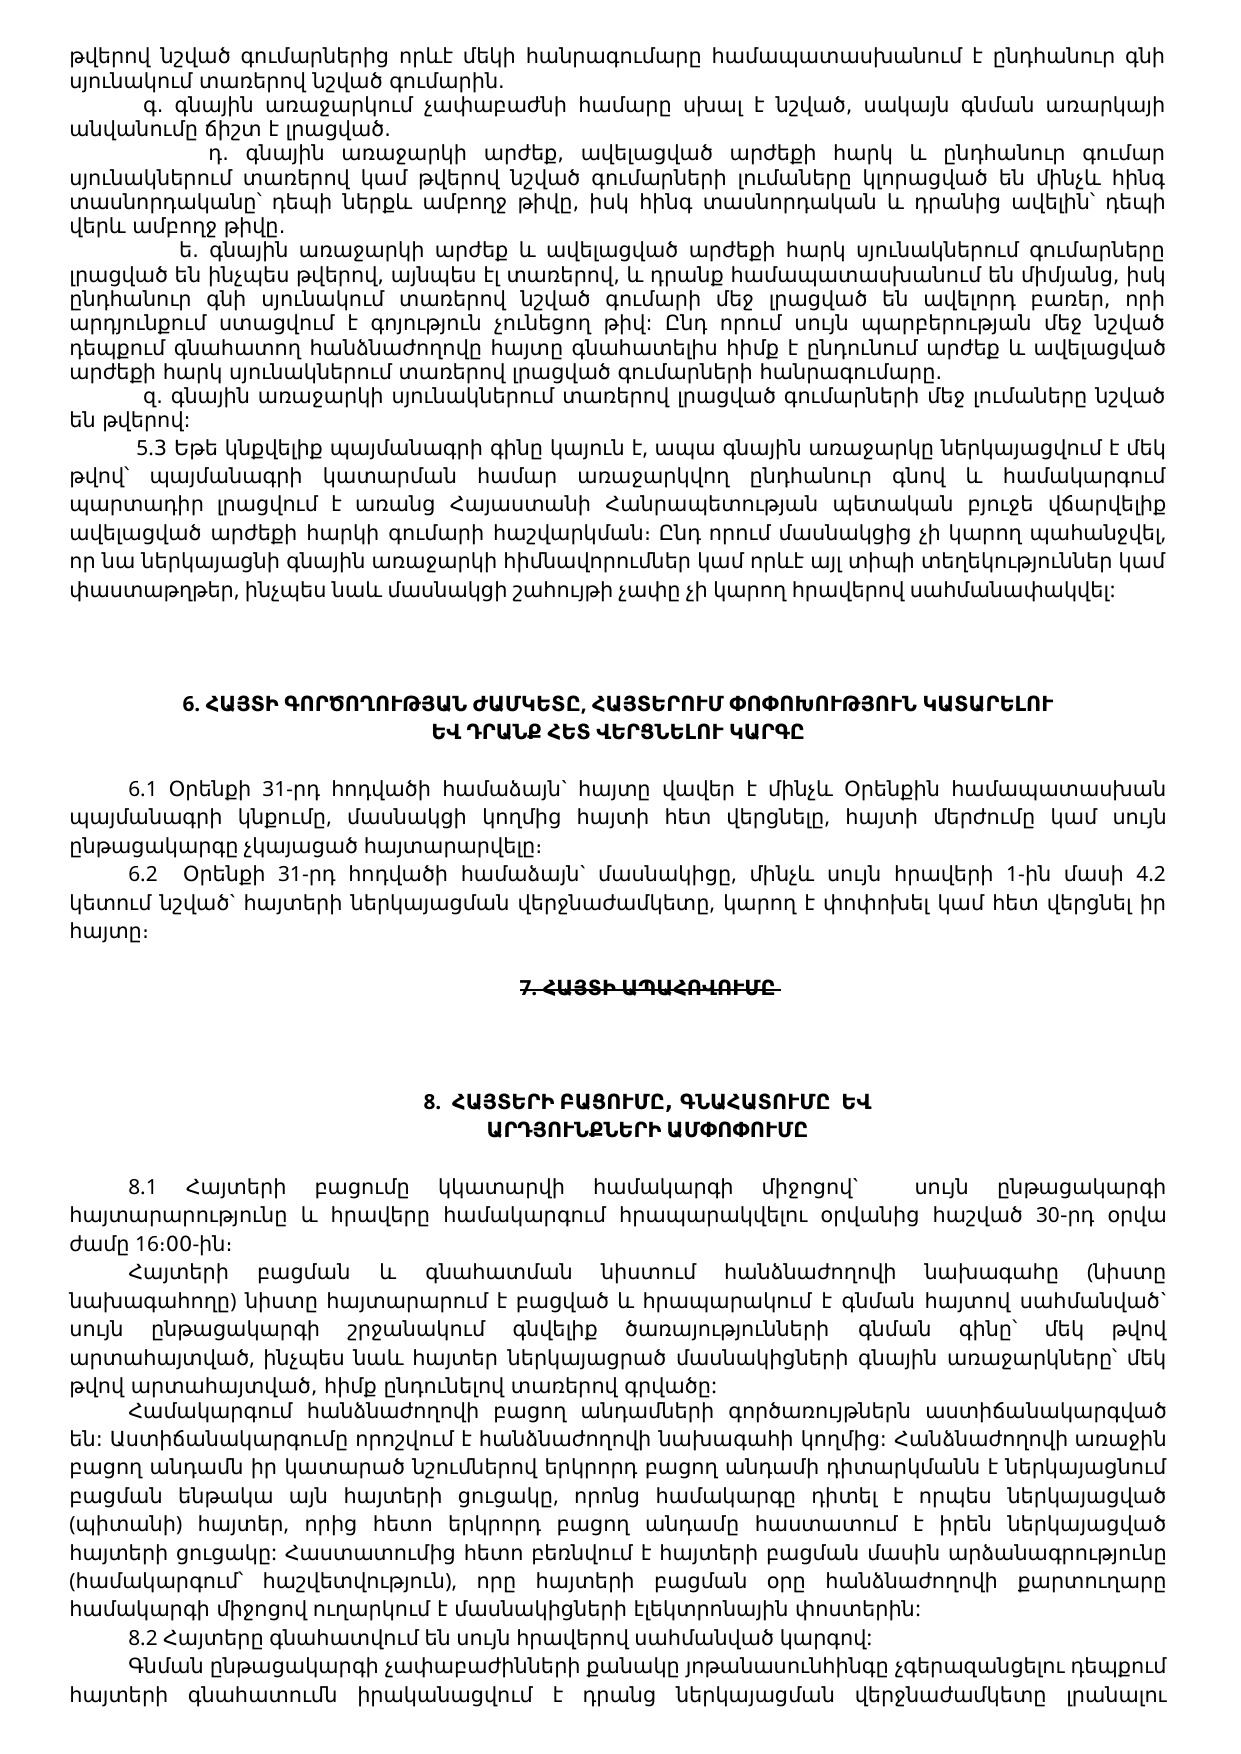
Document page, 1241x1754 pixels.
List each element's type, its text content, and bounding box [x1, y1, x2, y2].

text 6. ՀԱՅՏԻ ԳՈՐԾՈՂՈՒԹՅԱՆ ԺԱՄԿԵՏԸ, ՀԱՅՏԵՐՈՒՄ ՓՈՓՈԽՈՒԹՅՈՒՆ ԿԱՏԱՐԵԼՈՒ [69, 689, 1167, 717]
text դ. գնային առաջարկի արժեք, ավելացված արժեքի հարկ և ընդհանուր գումար սյունակներում տառերով կամ թվերով նշված գումարների լումաները կլորացված են մինչև հինգ տասնորդականը՝ դեպի ներքև ամբողջ թիվը, իսկ հինգ տասնորդական և դրանից ավելին՝ դեպի վերև ամբողջ թիվը. [69, 141, 1167, 238]
text 6.2 Օրենքի 31-րդ հոդվածի համաձայն` մասնակիցը, մինչև սույն հրավերի 1-ին մասի 4.2 կետում նշված` հայտերի ներկայացման վերջնաժամկետը, կարող է փոփոխել կամ հետ վերցնել իր հայտը։ [69, 859, 1167, 944]
text 5.3 Եթե կնքվելիք պայմանագրի գինը կայուն է, ապա գնային առաջարկը ներկայացվում է մեկ թվով՝ պայմանագրի կատարման համար առաջարկվող ընդհանուր գնով և համակարգում պարտադիր լրացվում է առանց Հայաստանի Հանրապետության պետական բյուջե վճարվելիք ավելացված արժեքի հարկի գումարի հաշվարկման։ Ընդ որում մասնակցից չի կարող պահանջվել, որ նա ներկայացնի գնային առաջարկի հիմնավորումներ կամ որևէ այլ տիպի տեղեկություններ կամ փաստաթղթեր, ինչպես նաև մասնակցի շահույթի չափը չի կարող հրավերով սահմանափակվել: [69, 433, 1167, 603]
text ԱՐԴՅՈՒՆՔՆԵՐԻ ԱՄՓՈՓՈՒՄԸ [69, 1115, 1167, 1144]
text 7. ՀԱՅՏԻ ԱՊԱՀՈՎՈՒՄԸ [69, 973, 1167, 1001]
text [69, 44, 1167, 93]
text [69, 1651, 1167, 1708]
text 8. ՀԱՅՏԵՐԻ ԲԱՑՈՒՄԸ, ԳՆԱՀԱՏՈՒՄԸ ԵՎ [69, 1087, 1167, 1115]
text 8.2 Հայտերը գնահատվում են սույն հրավերով սահմանված կարգով: [69, 1623, 1167, 1651]
text գ. գնային առաջարկում չափաբաժնի համարը սխալ է նշված, սակայն գնման առարկայի անվանումը ճիշտ է լրացված. [69, 93, 1167, 141]
text զ. գնային առաջարկի սյունակներում տառերով լրացված գումարների մեջ լումաները նշված են թվերով: [69, 384, 1167, 433]
text ե. գնային առաջարկի արժեք և ավելացված արժեքի հարկ սյունակներում գումարները լրացված են ինչպես թվերով, այնպես էլ տառերով, և դրանք համապատասխանում են միմյանց, իսկ ընդհանուր գնի սյունակում տառերով նշված գումարի մեջ լրացված են ավելորդ բառեր, որի արդյունքում ստացվում է գոյություն չունեցող թիվ: Ընդ որում սույն պարբերության մեջ նշված դեպքում գնահատող հանձնաժողովը հայտը գնահատելիս հիմք է ընդունում արժեք և ավելացված արժեքի հարկ սյունակներում տառերով լրացված գումարների հանրագումարը. [69, 238, 1167, 384]
text Հայտերի բացման և գնահատման նիստում հանձնաժողովի նախագահը (նիստը նախագահողը) նիստը հայտարարում է բացված և հրապարակում է գնման հայտով սահմանված` սույն ընթացակարգի շրջանակում գնվելիք ծառայությունների գնման գինը՝ մեկ թվով արտահայտված, ինչպես նաև հայտեր ներկայացրած մասնակիցների գնային առաջարկները՝ մեկ թվով արտահայտված, հիմք ընդունելով տառերով գրվածը: [69, 1257, 1167, 1399]
text 8.1 Հայտերի բացումը կկատարվի համակարգի միջոցով` սույն ընթացակարգի հայտարարությունը և հրավերը համակարգում հրապարակվելու օրվանից հաշված 30-րդ օրվա ժամը 16։00-ին։ [69, 1172, 1167, 1257]
text Համակարգում հանձնաժողովի բացող անդամների գործառույթներն աստիճանակարգված են: Աստիճանակարգումը որոշվում է հանձնաժողովի նախագահի կողմից: Հանձնաժողովի առաջին բացող անդամն իր կատարած նշումներով երկրորդ բացող անդամի դիտարկմանն է ներկայացնում բացման ենթակա այն հայտերի ցուցակը, որոնց համակարգը դիտել է որպես ներկայացված (պիտանի) հայտեր, որից հետո երկրորդ բացող անդամը հաստատում է իրեն ներկայացված հայտերի ցուցակը: Հաստատումից հետո բեռնվում է հայտերի բացման մասին արձանագրությունը (համակարգում՝ հաշվետվություն), որը հայտերի բացման օրը հանձնաժողովի քարտուղարը համակարգի միջոցով ուղարկում է մասնակիցների էլեկտրոնային փոստերին: [69, 1399, 1167, 1623]
text ԵՎ ԴՐԱՆՔ ՀԵՏ ՎԵՐՑՆԵԼՈՒ ԿԱՐԳԸ [69, 717, 1167, 746]
text 6.1 Օրենքի 31-րդ հոդվածի համաձայն` հայտը վավեր է մինչև Օրենքին համապատասխան պայմանագրի կնքումը, մասնակցի կողմից հայտի հետ վերցնելը, հայտի մերժումը կամ սույն ընթացակարգը չկայացած հայտարարվելը։ [69, 774, 1167, 859]
